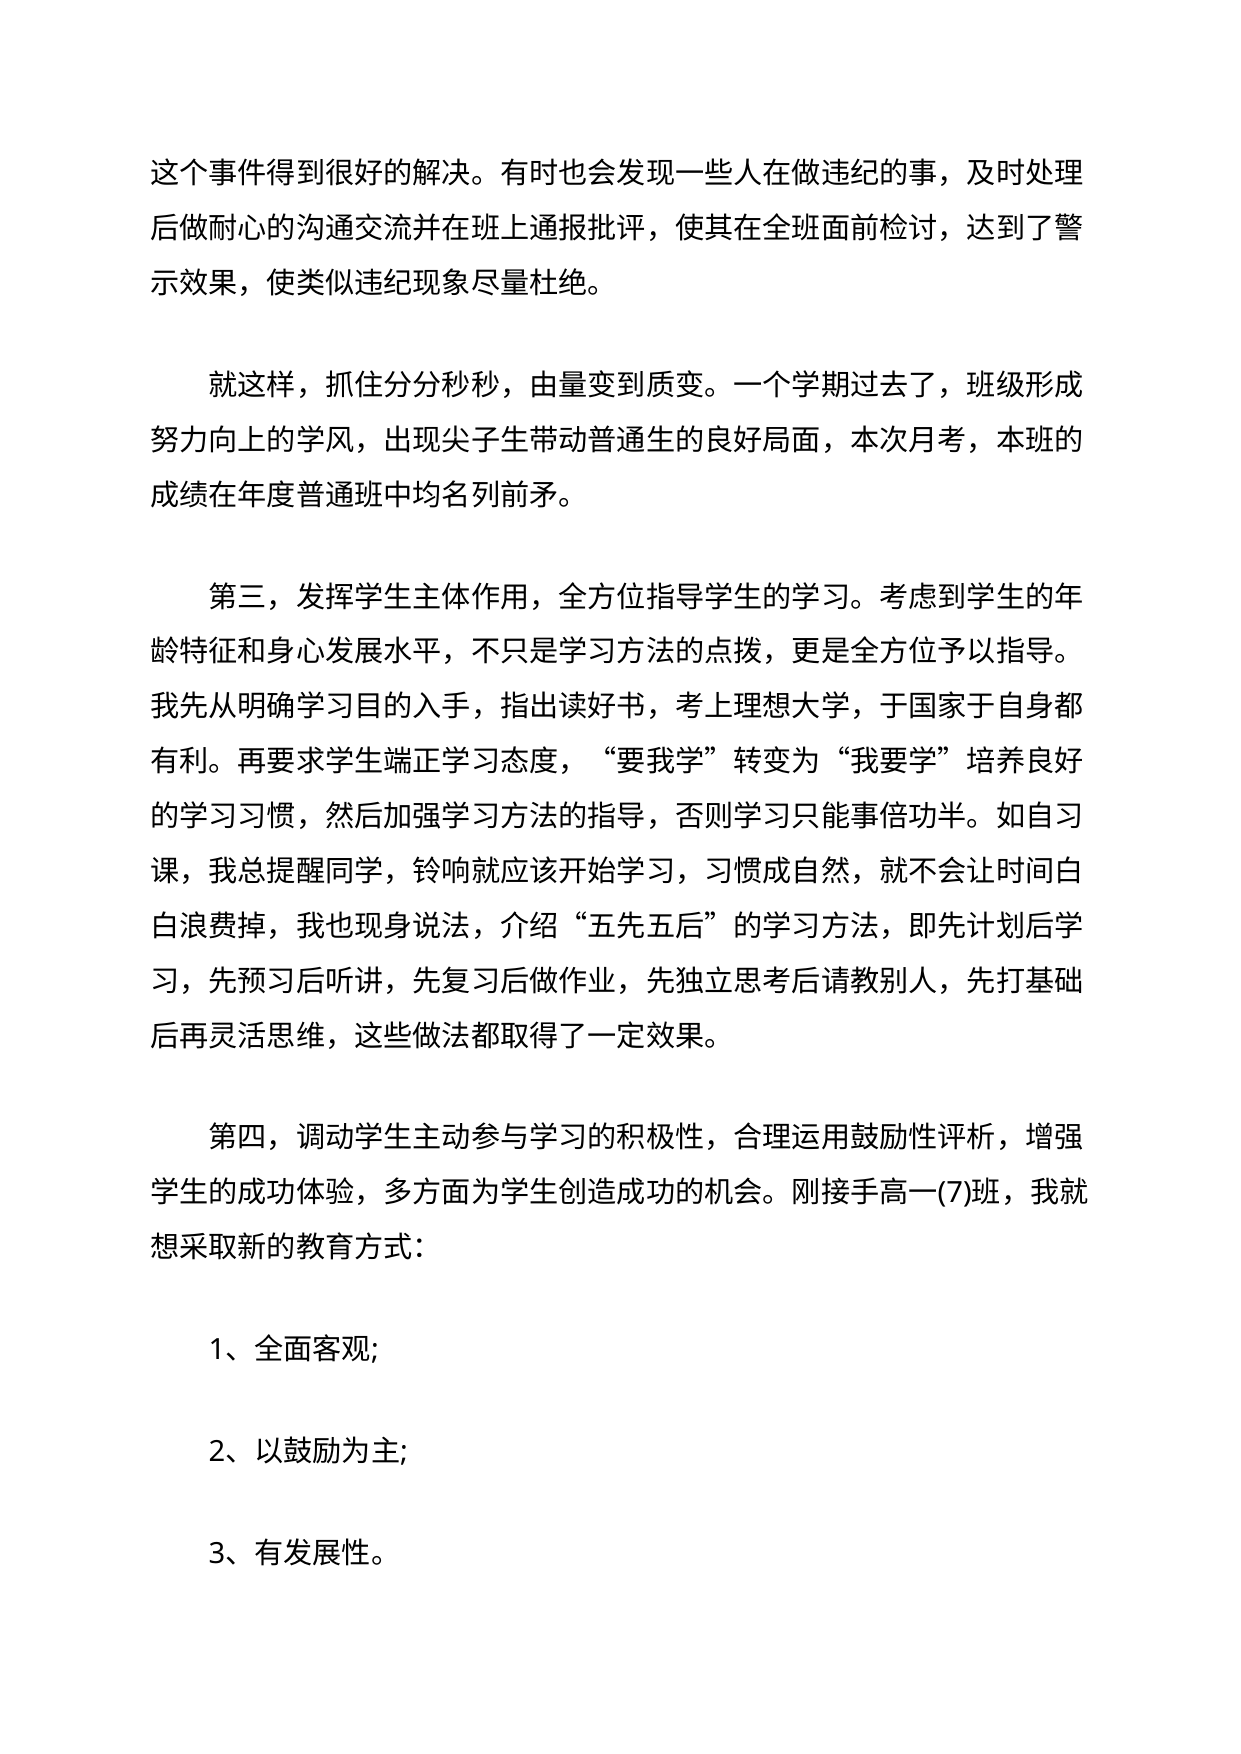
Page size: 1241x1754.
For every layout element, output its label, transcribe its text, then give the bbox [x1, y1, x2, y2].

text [150, 150, 1090, 302]
text 2、以鼓励为主; [150, 1428, 1090, 1470]
text 第三，发挥学生主体作用，全方位指导学生的学习。考虑到学生的年龄特征和身心发展水平，不只是学习方法的点拨，更是全方位予以指导。我先从明确学习目的入手，指出读好书，考上理想大学，于国家于自身都有利。再要求学生端正学习态度，“要我学”转变为“我要学”培养良好的学习习惯，然后加强学习方法的指导，否则学习只能事倍功半。如自习课，我总提醒同学，铃响就应该开始学习，习惯成自然，就不会让时间白白浪费掉，我也现身说法，介绍“五先五后”的学习方法，即先计划后学习，先预习后听讲，先复习后做作业，先独立思考后请教别人，先打基础后再灵活思维，这些做法都取得了一定效果。 [150, 573, 1090, 1054]
text 就这样，抓住分分秒秒，由量变到质变。一个学期过去了，班级形成努力向上的学风，出现尖子生带动普通生的良好局面，本次月考，本班的成绩在年度普通班中均名列前矛。 [150, 362, 1090, 514]
text 1、全面客观; [150, 1326, 1090, 1368]
text 第四，调动学生主动参与学习的积极性，合理运用鼓励性评析，增强学生的成功体验，多方面为学生创造成功的机会。刚接手高一(7)班，我就想采取新的教育方式： [150, 1114, 1090, 1266]
text 3、有发展性。 [150, 1530, 1090, 1572]
